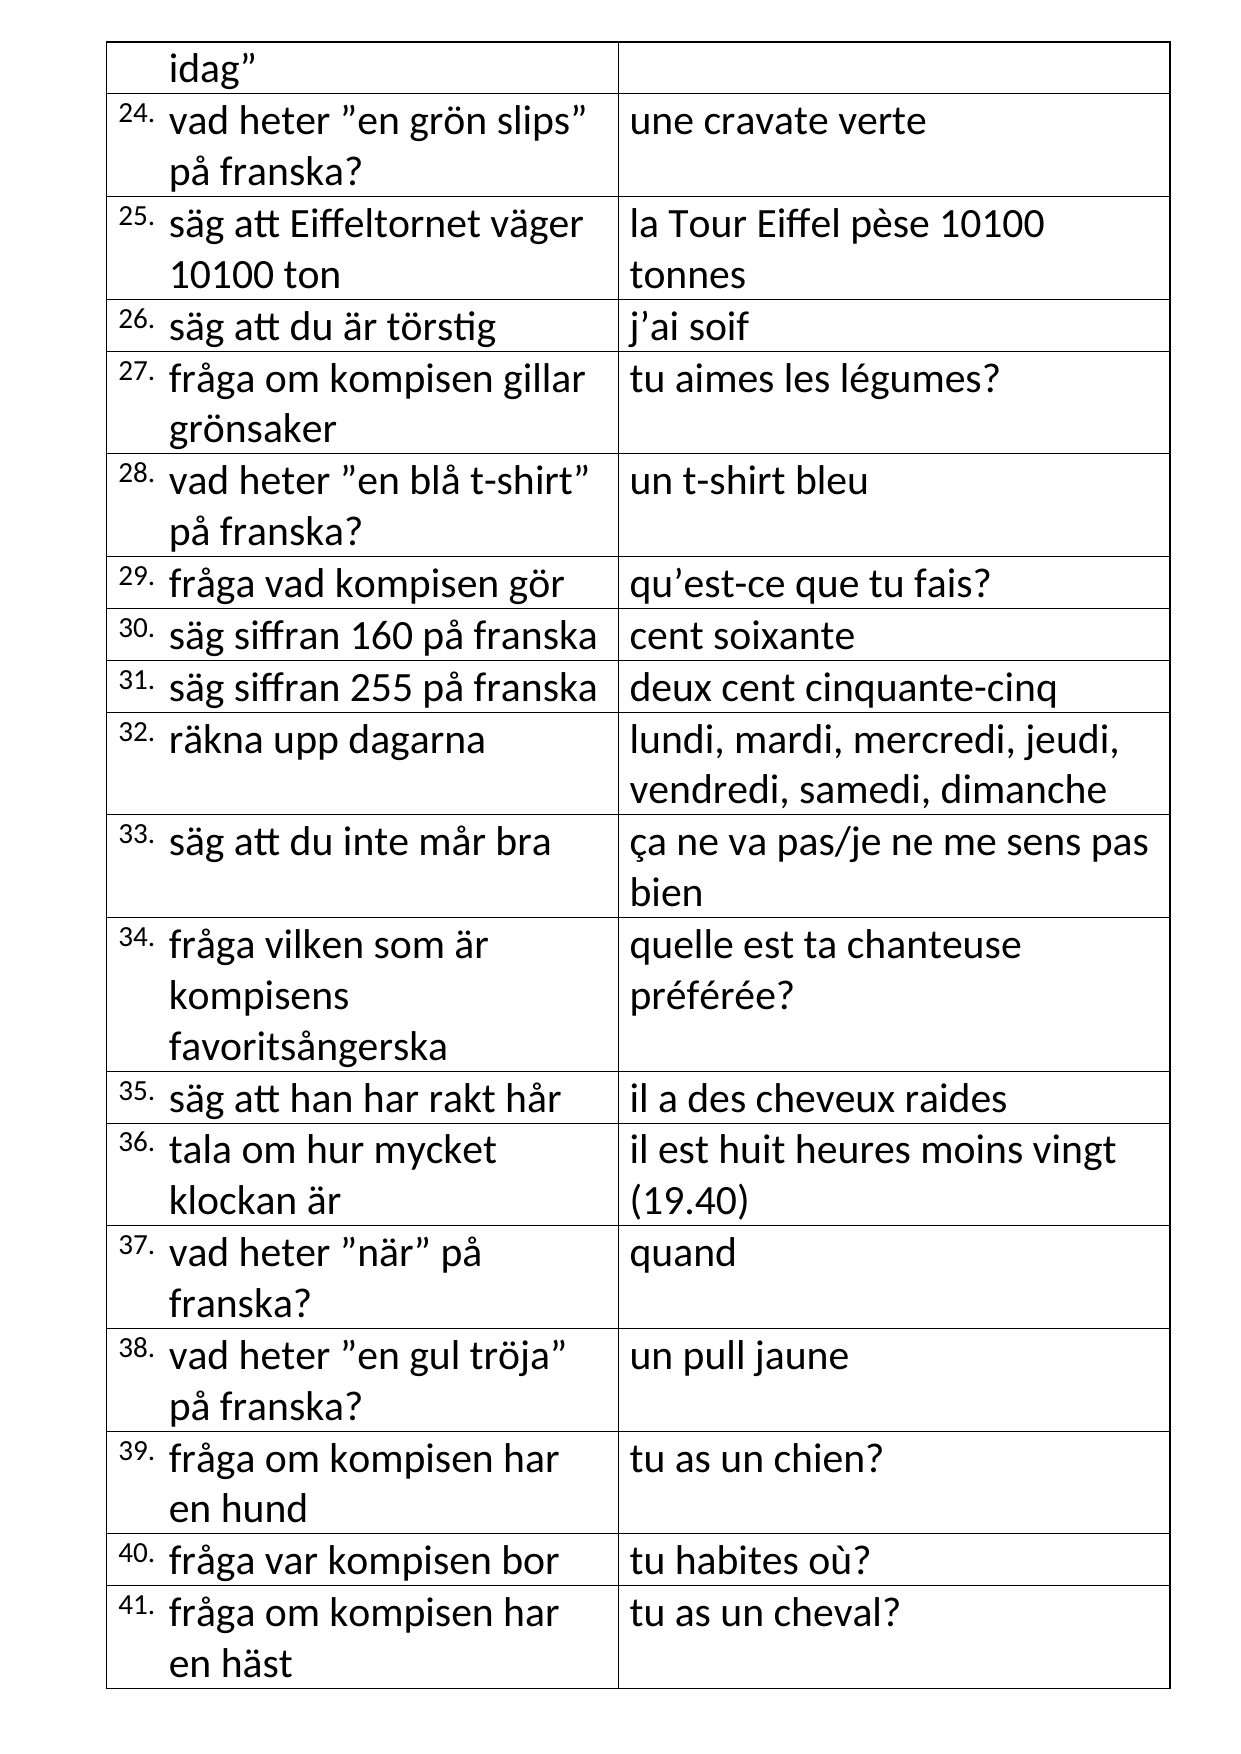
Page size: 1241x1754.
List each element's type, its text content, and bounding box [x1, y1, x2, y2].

table_cell lundi, mardi, mercredi, jeudi, vendredi, samedi, dimanche [619, 713, 1169, 814]
table_cell tu as un cheval? [619, 1586, 1169, 1688]
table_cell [619, 43, 1169, 93]
table_cell vad heter ”en gul tröja” på franska? [157, 1329, 618, 1431]
table_cell [107, 43, 157, 93]
table_cell [107, 918, 157, 1071]
table_cell [107, 1586, 157, 1688]
table_cell [107, 454, 157, 556]
table_cell fråga var kompisen bor [157, 1534, 618, 1585]
table_cell quand [619, 1226, 1169, 1328]
table_cell cent soixante [619, 609, 1169, 660]
table_cell vad heter ”en blå t-shirt” på franska? [157, 454, 618, 556]
table_cell säg att du inte mår bra [157, 815, 618, 917]
table_cell [107, 1432, 157, 1533]
table_cell vad heter ”när” på franska? [157, 1226, 618, 1328]
table_cell [107, 300, 157, 351]
table_cell il a des cheveux raides [619, 1072, 1169, 1122]
table_cell fråga vilken som är kompisens favoritsångerska [157, 918, 618, 1071]
table_cell ça ne va pas/je ne me sens pas bien [619, 815, 1169, 917]
table_cell [107, 1226, 157, 1328]
table_cell [107, 1124, 157, 1225]
table_cell [107, 352, 157, 453]
table_cell [107, 661, 157, 712]
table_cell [157, 43, 618, 93]
table_cell tala om hur mycket klockan är [157, 1124, 618, 1225]
table_cell säg att Eiffeltornet väger 10100 ton [157, 197, 618, 299]
table_cell [107, 1072, 157, 1122]
table_cell un pull jaune [619, 1329, 1169, 1431]
table_cell qu’est-ce que tu fais? [619, 557, 1169, 608]
table_cell j’ai soif [619, 300, 1169, 351]
table_cell säg siffran 160 på franska [157, 609, 618, 660]
table_cell il est huit heures moins vingt (19.40) [619, 1124, 1169, 1225]
table_cell un t-shirt bleu [619, 454, 1169, 556]
table_cell [107, 713, 157, 814]
table_cell räkna upp dagarna [157, 713, 618, 814]
table_cell [107, 609, 157, 660]
table_cell [107, 197, 157, 299]
table_cell une cravate verte [619, 94, 1169, 196]
table_cell fråga vad kompisen gör [157, 557, 618, 608]
table_cell vad heter ”en grön slips” på franska? [157, 94, 618, 196]
table_cell fråga om kompisen har en hund [157, 1432, 618, 1533]
table_cell [107, 815, 157, 917]
table_cell tu aimes les légumes? [619, 352, 1169, 453]
table_cell [107, 557, 157, 608]
table_cell fråga om kompisen har en häst [157, 1586, 618, 1688]
table_cell säg att han har rakt hår [157, 1072, 618, 1122]
table_cell tu as un chien? [619, 1432, 1169, 1533]
table_cell fråga om kompisen gillar grönsaker [157, 352, 618, 453]
table_cell la Tour Eiffel pèse 10100 tonnes [619, 197, 1169, 299]
table_cell deux cent cinquante-cinq [619, 661, 1169, 712]
table_cell [107, 1329, 157, 1431]
table_cell quelle est ta chanteuse préférée? [619, 918, 1169, 1071]
table_cell säg att du är törstig [157, 300, 618, 351]
table_cell [107, 1534, 157, 1585]
table_cell säg siffran 255 på franska [157, 661, 618, 712]
table_cell tu habites où? [619, 1534, 1169, 1585]
table_cell [107, 94, 157, 196]
